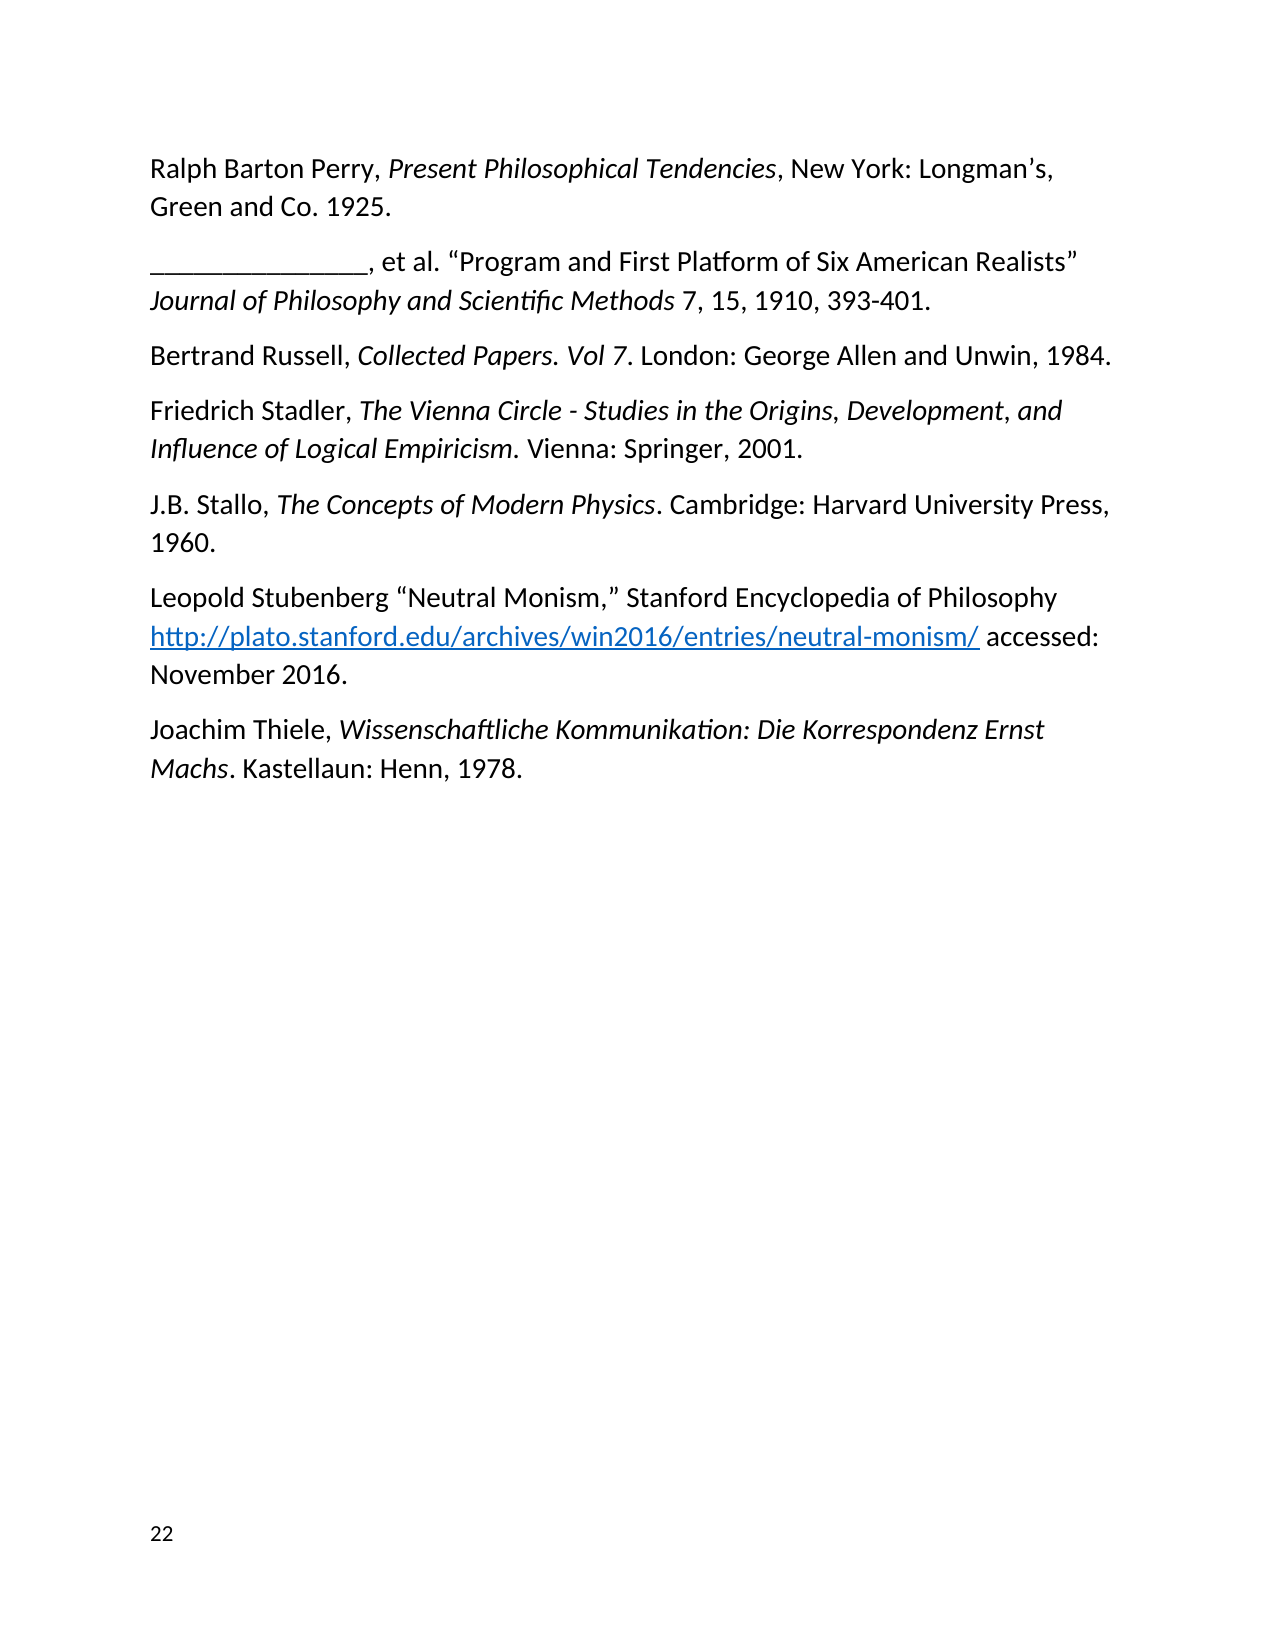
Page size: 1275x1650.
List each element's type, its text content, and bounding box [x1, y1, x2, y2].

text _______________, et al. “Program and First Platform of Six American Realists” Journal of Philosophy and Scientific Methods 7, 15, 1910, 393-401. [150, 243, 1125, 318]
text Leopold Stubenberg “Neutral Monism,” Stanford Encyclopedia of Philosophy http://plato.stanford.edu/archives/win2016/entries/neutral-monism/ accessed: November 2016. [150, 579, 1125, 692]
text Friedrich Stadler, The Vienna Circle - Studies in the Origins, Development, and Influence of Logical Empiricism. Vienna: Springer, 2001. [150, 392, 1125, 466]
text Joachim Thiele, Wissenschaftliche Kommunikation: Die Korrespondenz Ernst Machs. Kastellaun: Henn, 1978. [150, 711, 1125, 785]
text Bertrand Russell, Collected Papers. Vol 7. London: George Allen and Unwin, 1984. [150, 337, 1125, 373]
text J.B. Stallo, The Concepts of Modern Physics. Cambridge: Harvard University Press, 1960. [150, 486, 1125, 560]
text Ralph Barton Perry, Present Philosophical Tendencies, New York: Longman’s, Green and Co. 1925. [150, 150, 1125, 224]
